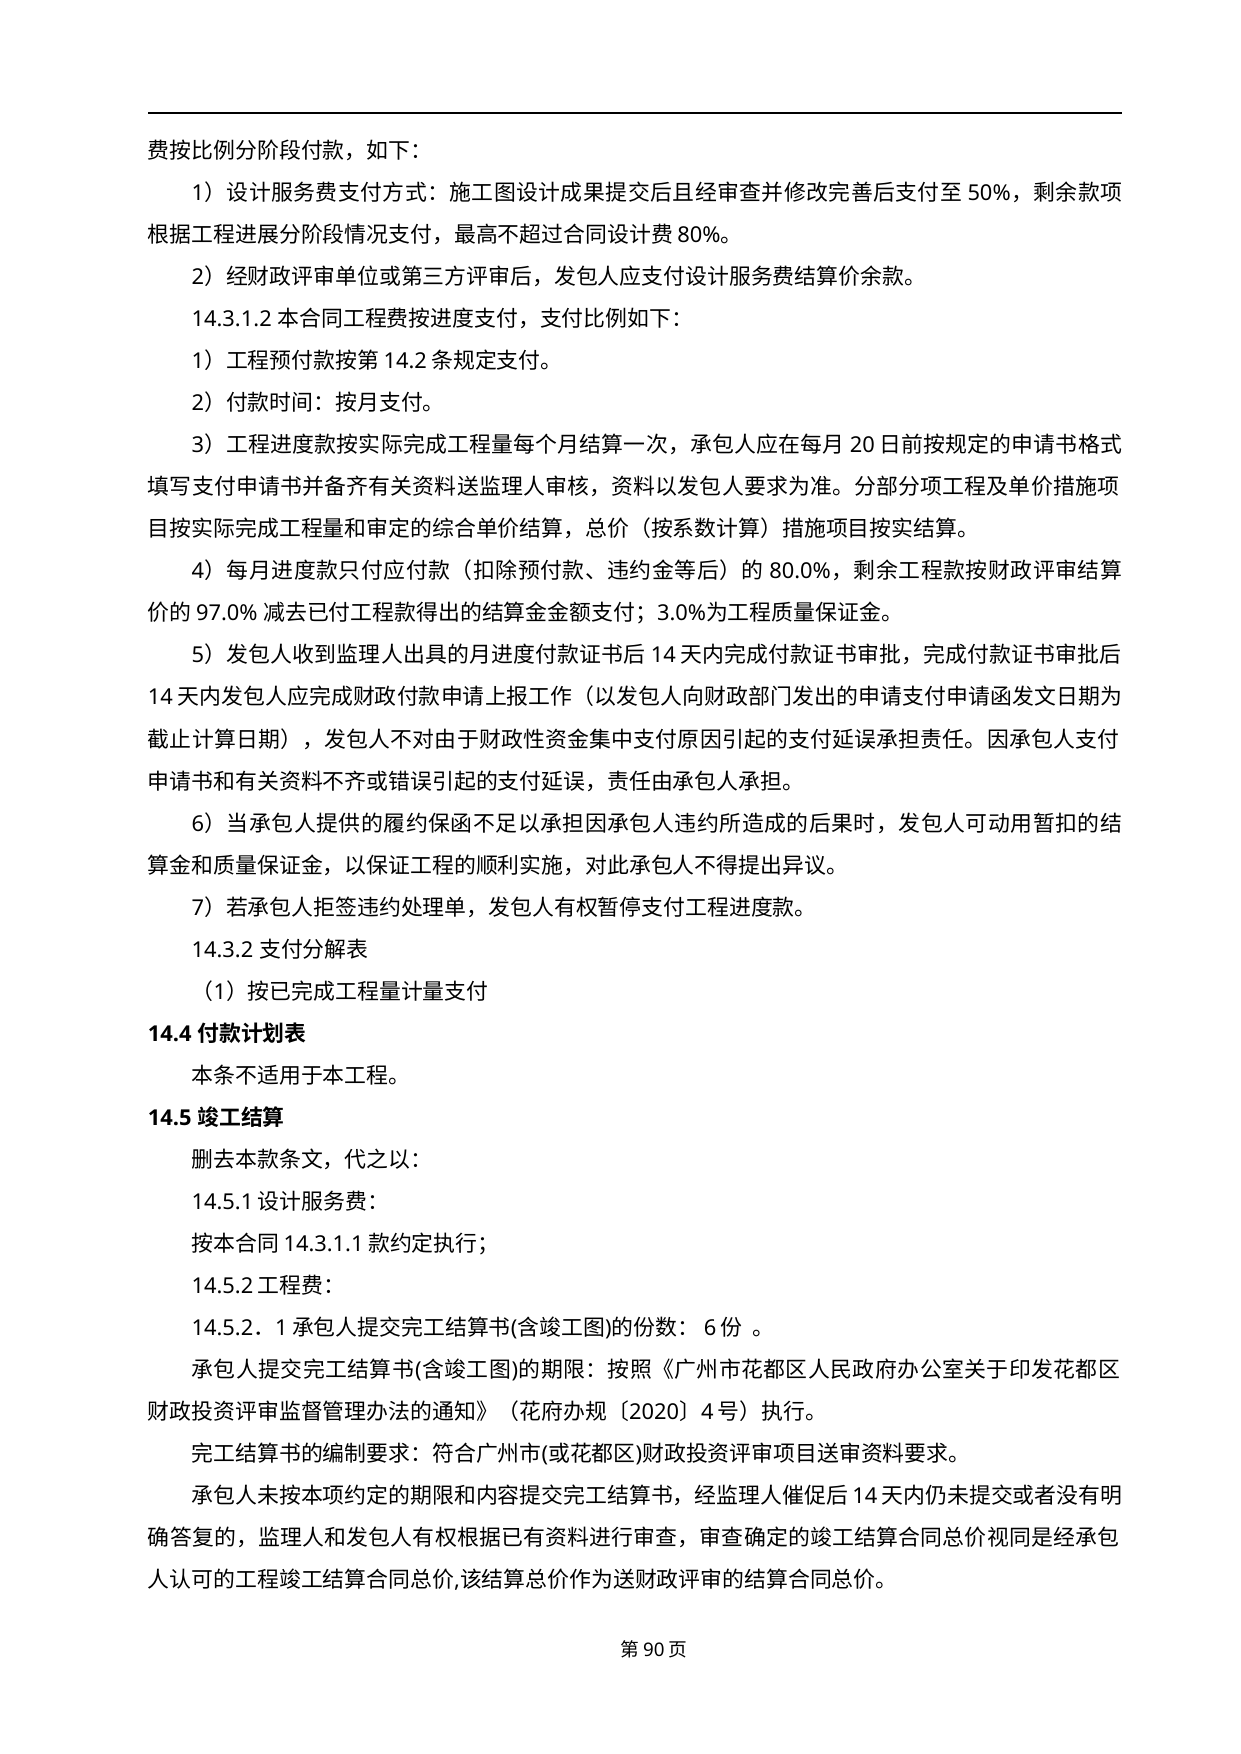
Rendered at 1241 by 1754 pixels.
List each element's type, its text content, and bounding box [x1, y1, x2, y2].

text 3）工程进度款按实际完成工程量每个月结算一次，承包人应在每月20日前按规定的申请书格式填写支付申请书并备齐有关资料送监理人审核，资料以发包人要求为准。分部分项工程及单价措施项目按实际完成工程量和审定的综合单价结算，总价（按系数计算）措施项目按实结算。 [148, 426, 1122, 543]
text 14.5.1设计服务费： [148, 1183, 1122, 1216]
text 14.3.1.2 本合同工程费按进度支付，支付比例如下： [148, 300, 1122, 333]
text 5）发包人收到监理人出具的月进度付款证书后14天内完成付款证书审批，完成付款证书审批后14天内发包人应完成财政付款申请上报工作（以发包人向财政部门发出的申请支付申请函发文日期为截止计算日期），发包人不对由于财政性资金集中支付原因引起的支付延误承担责任。因承包人支付申请书和有关资料不齐或错误引起的支付延误，责任由承包人承担。 [148, 637, 1122, 796]
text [148, 132, 1122, 165]
text 14.5.2工程费： [148, 1267, 1122, 1300]
text 6）当承包人提供的履约保函不足以承担因承包人违约所造成的后果时，发包人可动用暂扣的结算金和质量保证金，以保证工程的顺利实施，对此承包人不得提出异议。 [148, 805, 1122, 880]
text 14.3.2 支付分解表 [148, 932, 1122, 964]
text 本条不适用于本工程。 [148, 1057, 1122, 1090]
text 按本合同14.3.1.1款约定执行； [148, 1225, 1122, 1258]
text （1）按已完成工程量计量支付 [148, 973, 1122, 1006]
text 删去本款条文，代之以： [148, 1141, 1122, 1174]
text 1）设计服务费支付方式：施工图设计成果提交后且经审查并修改完善后支付至50%，剩余款项根据工程进展分阶段情况支付，最高不超过合同设计费80%。 [148, 174, 1122, 249]
text 7）若承包人拒签违约处理单，发包人有权暂停支付工程进度款。 [148, 889, 1122, 922]
text 承包人提交完工结算书(含竣工图)的期限：按照《广州市花都区人民政府办公室关于印发花都区财政投资评审监督管理办法的通知》（花府办规〔2020〕4号）执行。 [148, 1351, 1122, 1426]
subtitle 14.4 付款计划表 [148, 1016, 1122, 1048]
text 承包人未按本项约定的期限和内容提交完工结算书，经监理人催促后14天内仍未提交或者没有明确答复的，监理人和发包人有权根据已有资料进行审查，审查确定的竣工结算合同总价视同是经承包人认可的工程竣工结算合同总价,该结算总价作为送财政评审的结算合同总价。 [148, 1477, 1122, 1594]
text 14.5.2．1承包人提交完工结算书(含竣工图)的份数： 6份 。 [148, 1309, 1122, 1342]
text 完工结算书的编制要求：符合广州市(或花都区)财政投资评审项目送审资料要求。 [148, 1436, 1122, 1468]
text 2）经财政评审单位或第三方评审后，发包人应支付设计服务费结算价余款。 [148, 258, 1122, 291]
subtitle 14.5 竣工结算 [148, 1099, 1122, 1132]
text 2）付款时间：按月支付。 [148, 384, 1122, 417]
text 1）工程预付款按第14.2条规定支付。 [148, 342, 1122, 375]
text 4）每月进度款只付应付款（扣除预付款、违约金等后）的80.0%，剩余工程款按财政评审结算价的97.0% 减去已付工程款得出的结算金金额支付；3.0%为工程质量保证金。 [148, 553, 1122, 627]
